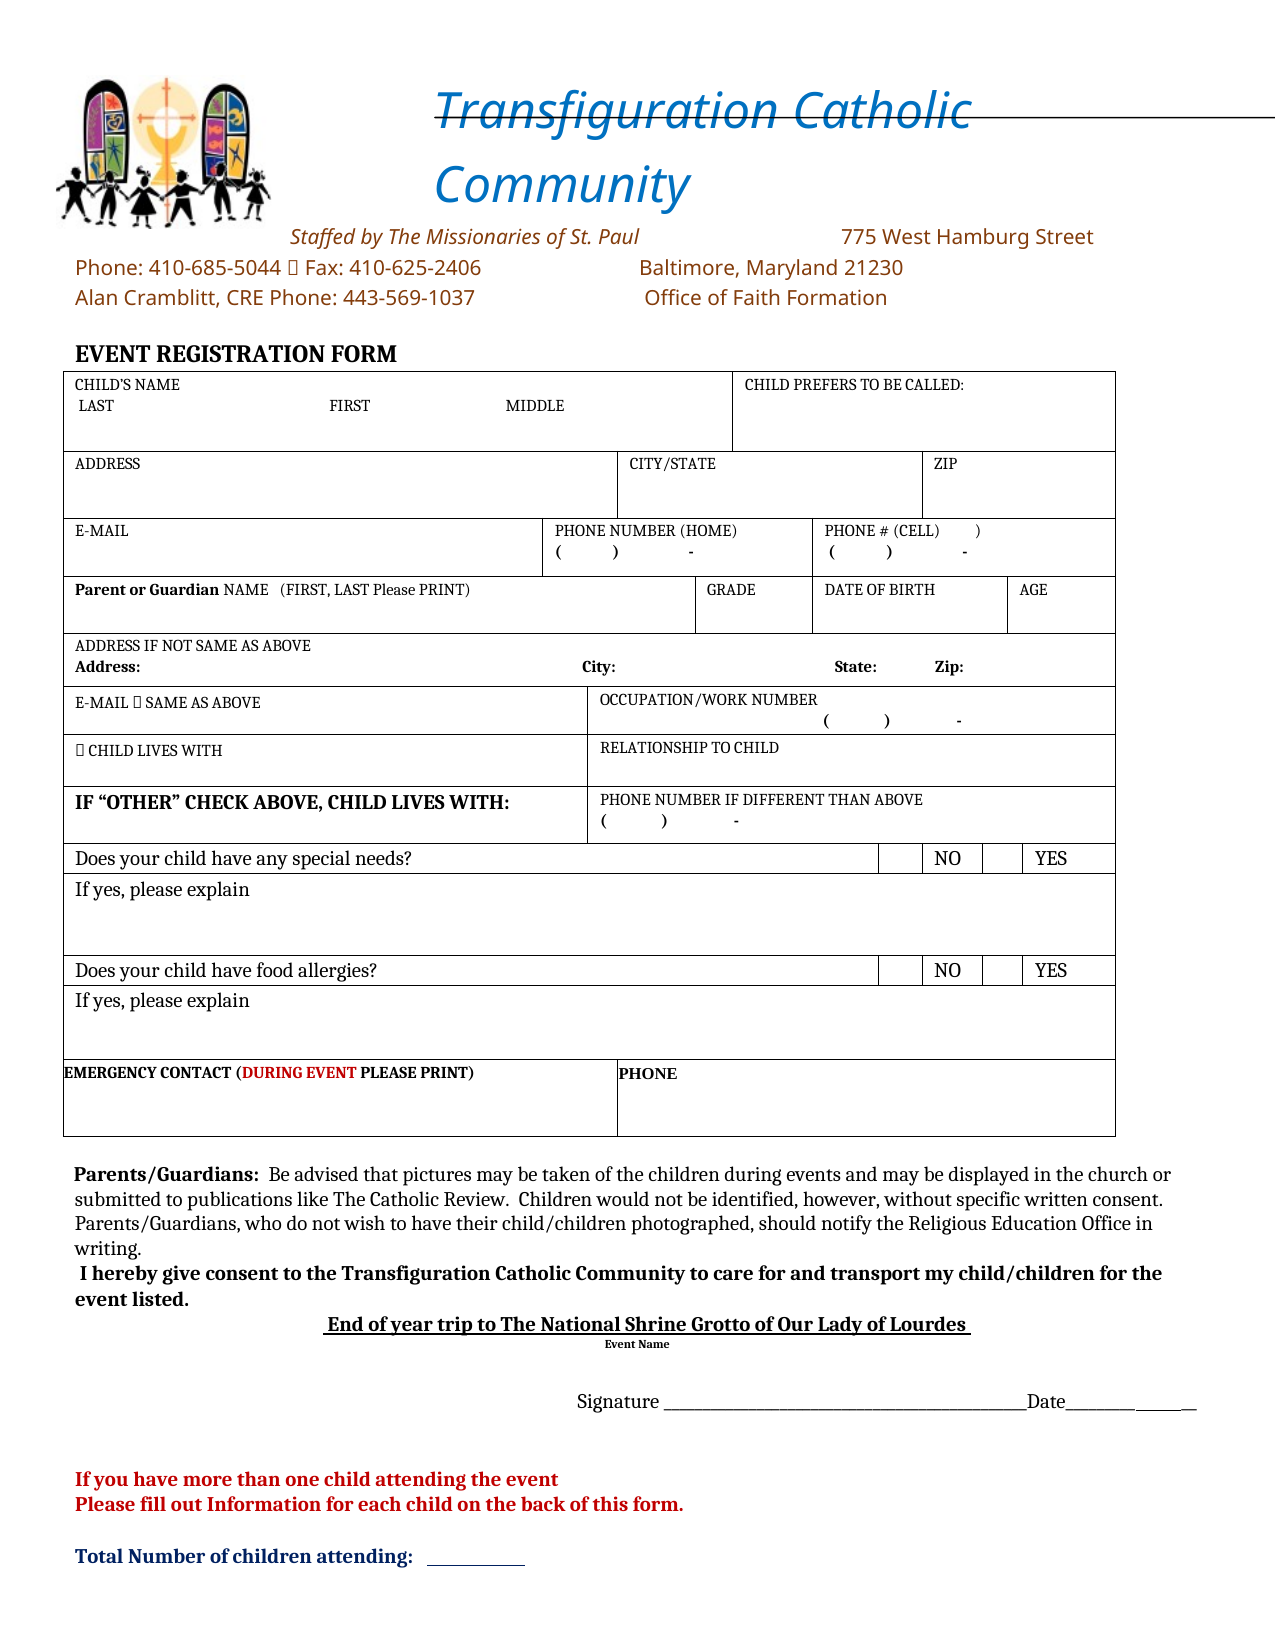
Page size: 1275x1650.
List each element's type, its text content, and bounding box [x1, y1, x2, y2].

table_cell [983, 874, 1115, 955]
text I hereby give consent to the Transfiguration Catholic Community to care for and transport my child/children for the event listed. [75, 1261, 1200, 1311]
table_cell ADDRESS [64, 452, 617, 517]
table_cell PHONE [618, 1060, 1115, 1136]
text Alan Cramblitt, CRE Phone: 443-569-1037 Office of Faith Formation [75, 283, 1200, 312]
text Phone: 410-685-5044  Fax: 410-625-2406 Baltimore, Maryland 21230 [75, 253, 1200, 281]
table_cell [983, 956, 1022, 985]
table_cell [983, 577, 1007, 632]
table_cell If yes, please explain [64, 874, 983, 955]
table_cell E-MAIL [64, 519, 542, 576]
picture [55, 75, 272, 229]
text Total Number of children attending: [75, 1545, 1196, 1569]
table_cell CITY/STATE [618, 452, 922, 517]
table_cell ) [983, 519, 1115, 576]
table_cell RELATIONSHIP TO CHILD [588, 735, 983, 786]
text Event Name [75, 1338, 1200, 1362]
table_cell Does your child have food allergies? [64, 956, 878, 985]
table_cell PHONE NUMBER IF DIFFERENT THAN ABOVE ( ) - [588, 787, 983, 843]
table_header CHILD’S NAME LAST FIRST MIDDLE [64, 372, 732, 451]
table_cell PHONE NUMBER (HOME) ( ) - [543, 519, 812, 576]
table_cell [879, 956, 922, 985]
table_cell EMERGENCY CONTACT (DURING EVENT PLEASE PRINT) [64, 1060, 617, 1136]
table_cell [879, 844, 922, 873]
text End of year trip to The National Shrine Grotto of Our Lady of Lourdes [75, 1313, 1200, 1337]
table_header CHILD PREFERS TO BE CALLED: [733, 372, 983, 451]
table_cell GRADE [696, 577, 812, 632]
table_cell [983, 787, 1115, 843]
table_cell PHONE # (CELL) ( ) - [813, 519, 983, 576]
table_cell YES [1023, 956, 1115, 985]
table_cell Parent or Guardian NAME (FIRST, LAST Please PRINT) [64, 577, 695, 632]
table_cell AGE [1008, 577, 1115, 632]
text Transfiguration Catholic Community [272, 75, 1200, 217]
table_cell YES [1023, 844, 1115, 873]
table_cell [983, 634, 1115, 686]
table_cell If yes, please explain [64, 986, 983, 1059]
table_cell ADDRESS IF NOT SAME AS ABOVE Address: City: State: Zip: [64, 634, 983, 686]
table_cell Does your child have any special needs? [64, 844, 878, 873]
table_cell [983, 687, 1115, 734]
table_header [983, 372, 1115, 451]
text Parents/Guardians: Be advised that pictures may be taken of the children during events and may be displayed in the church or submitted to publications like The Catholic Review. Children would not be identified, however, without specific written consent. Parents/Guardians, who do not wish to have their child/children photographed, should notify the Religious Education Office in writing. [73, 1163, 1198, 1260]
text Staffed by The Missionaries of St. Paul 775 West Hamburg Street [75, 222, 1200, 251]
table_cell [983, 452, 1115, 517]
table_cell NO [923, 844, 982, 873]
table_cell E-MAIL  SAME AS ABOVE [64, 687, 587, 734]
table_cell OCCUPATION/WORK NUMBER ( ) - [588, 687, 983, 734]
table_cell NO [923, 956, 982, 985]
table_cell  CHILD LIVES WITH [64, 735, 587, 786]
text Signature _______________________________________________Date_________ __ [75, 1390, 1196, 1414]
text If you have more than one child attending the event [75, 1467, 1196, 1491]
table_cell IF “OTHER” CHECK ABOVE, CHILD LIVES WITH: [64, 787, 587, 843]
table_cell [983, 986, 1115, 1059]
table_cell [983, 735, 1115, 786]
table_cell [983, 844, 1022, 873]
table_cell DATE OF BIRTH [813, 577, 983, 632]
text Please fill out Information for each child on the back of this form. [75, 1493, 1196, 1517]
table_cell ZIP [923, 452, 983, 517]
text EVENT REGISTRATION FORM [75, 340, 1200, 369]
